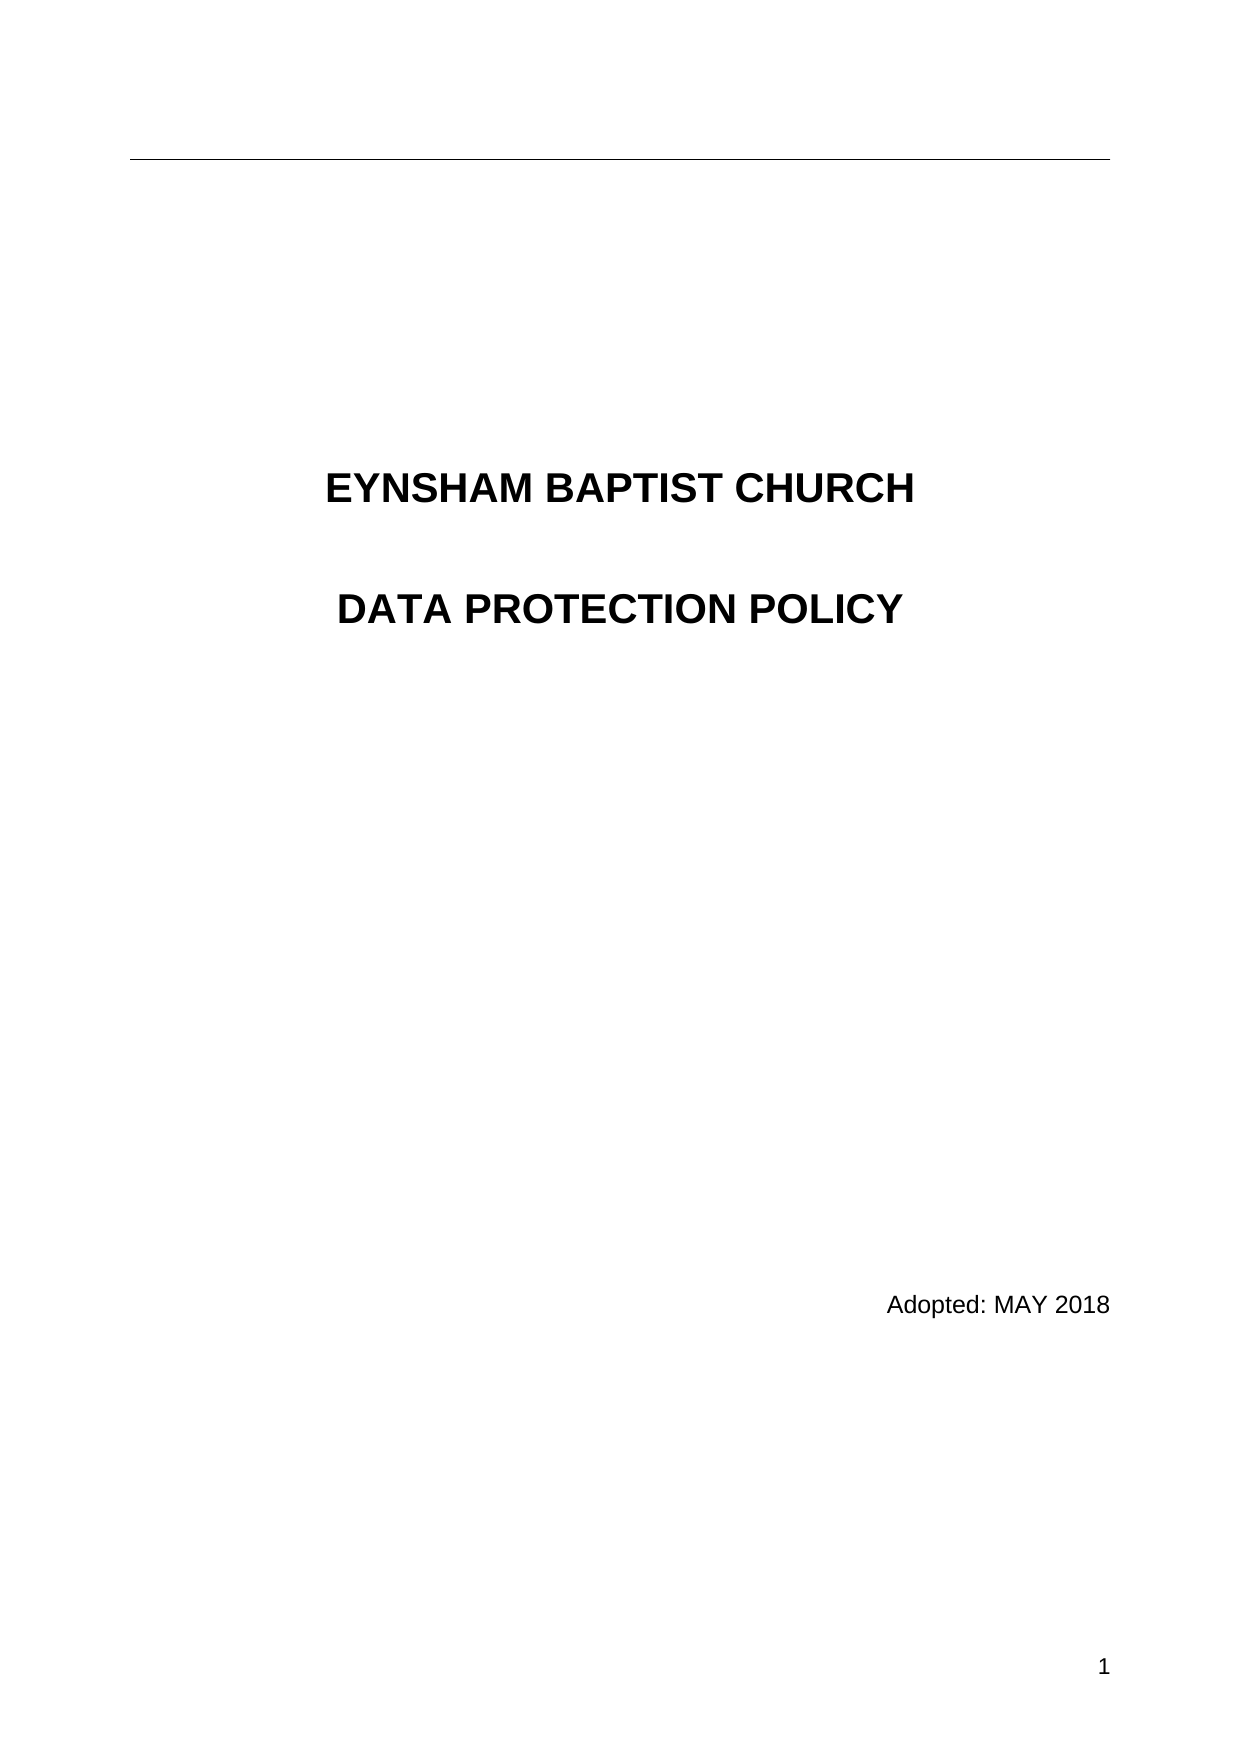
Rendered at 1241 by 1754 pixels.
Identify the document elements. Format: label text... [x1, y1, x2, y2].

text DATA PROTECTION POLICY [130, 584, 1110, 632]
text EYNSHAM BAPTIST CHURCH [130, 464, 1110, 512]
text Adopted: MAY 2018 [130, 1290, 1110, 1319]
